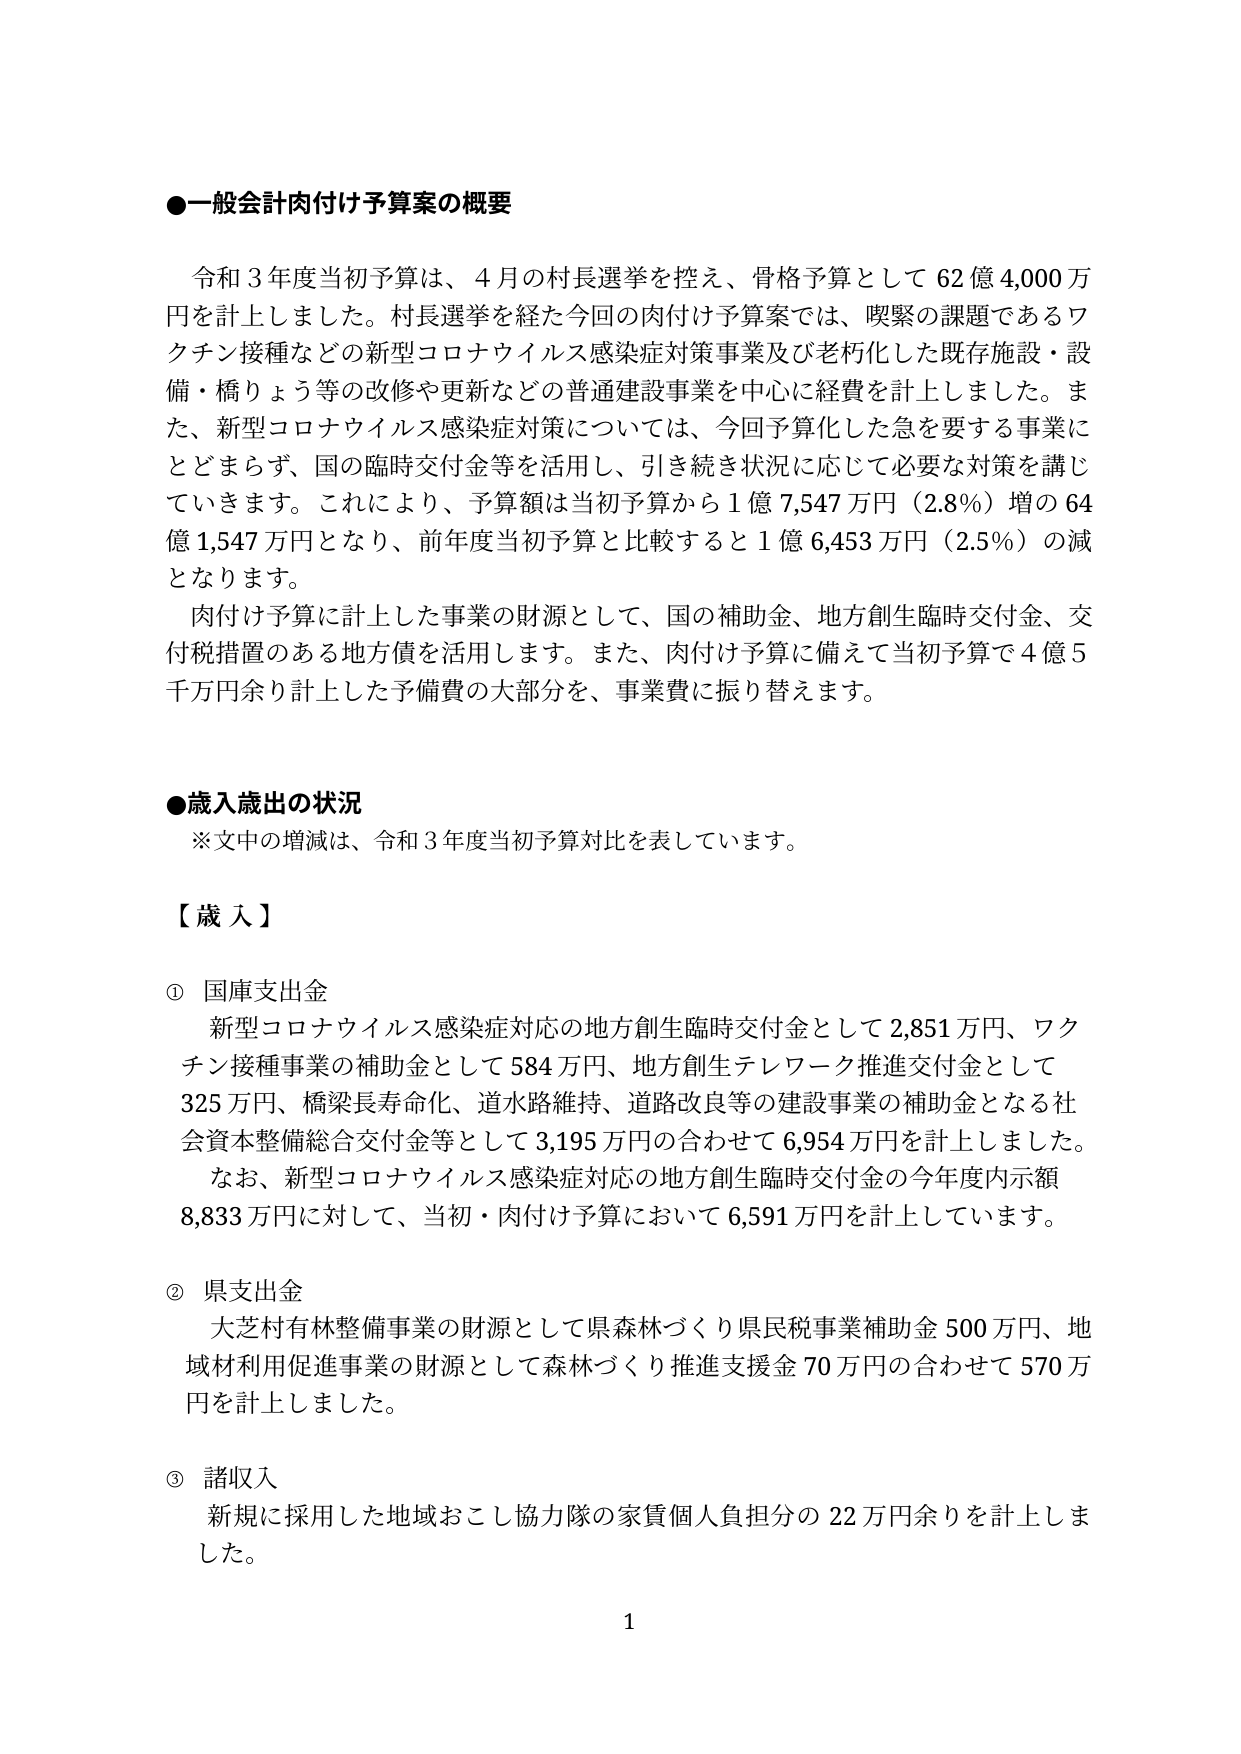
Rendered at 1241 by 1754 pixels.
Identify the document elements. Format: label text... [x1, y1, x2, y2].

text 令和３年度当初予算は、４月の村長選挙を控え、骨格予算として62億4,000万円を計上しました。村長選挙を経た今回の肉付け予算案では、喫緊の課題であるワクチン接種などの新型コロナウイルス感染症対策事業及び老朽化した既存施設・設備・橋りょう等の改修や更新などの普通建設事業を中心に経費を計上しました。また、新型コロナウイルス感染症対策については、今回予算化した急を要する事業にとどまらず、国の臨時交付金等を活用し、引き続き状況に応じて必要な対策を講じていきます。これにより、予算額は当初予算から１億7,547万円（2.8％）増の64億1,547万円となり、前年度当初予算と比較すると１億6,453万円（2.5％）の減となります。 [166, 258, 1093, 596]
list 国庫支出金 [165, 971, 1093, 1008]
text ●一般会計肉付け予算案の概要 [165, 183, 1093, 221]
text 大芝村有林整備事業の財源として県森林づくり県民税事業補助金500万円、地域材利用促進事業の財源として森林づくり推進支援金70万円の合わせて570万円を計上しました。 [185, 1308, 1093, 1421]
text ●歳入歳出の状況 [165, 783, 1093, 821]
text 新規に採用した地域おこし協力隊の家賃個人負担分の22万円余りを計上しました。 [195, 1496, 1093, 1571]
text 肉付け予算に計上した事業の財源として、国の補助金、地方創生臨時交付金、交付税措置のある地方債を活用します。また、肉付け予算に備えて当初予算で４億５千万円余り計上した予備費の大部分を、事業費に振り替えます。 [165, 596, 1096, 708]
list 県支出金 [165, 1271, 1093, 1308]
text 新型コロナウイルス感染症対応の地方創生臨時交付金として2,851万円、ワクチン接種事業の補助金として584万円、地方創生テレワーク推進交付金として325万円、橋梁長寿命化、道水路維持、道路改良等の建設事業の補助金となる社会資本整備総合交付金等として3,195万円の合わせて6,954万円を計上しました。 [180, 1008, 1093, 1158]
text 【 歳 入 】 [165, 896, 1093, 933]
text ※文中の増減は、令和３年度当初予算対比を表しています。 [165, 821, 1093, 858]
text なお、新型コロナウイルス感染症対応の地方創生臨時交付金の今年度内示額8,833万円に対して、当初・肉付け予算において6,591万円を計上しています。 [180, 1158, 1093, 1233]
list 諸収入 [165, 1458, 1093, 1496]
